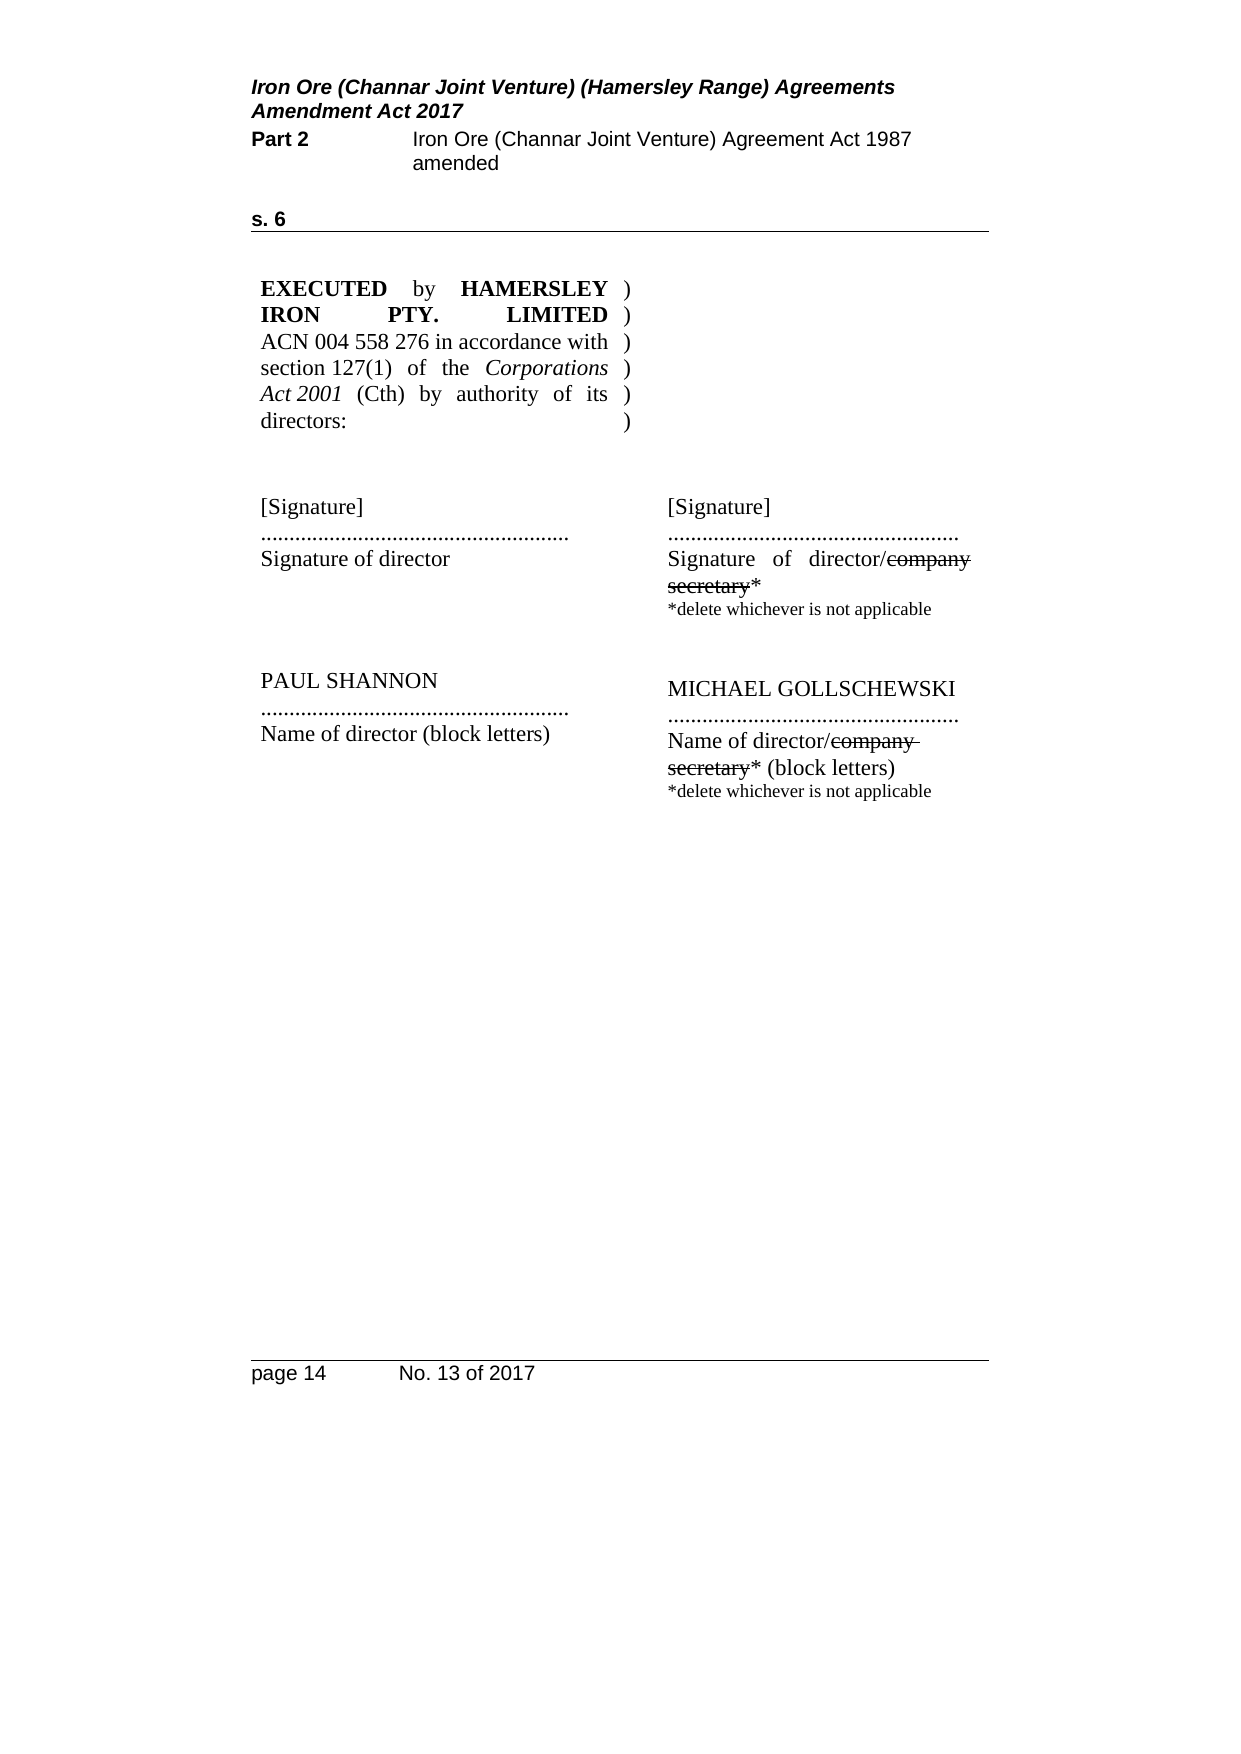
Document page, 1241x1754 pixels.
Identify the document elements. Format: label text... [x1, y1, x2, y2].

table_cell [Signature] ................................................... Signature of director/company secretary* *delete whichever is not applicable MICHAEL GOLLSCHEWSKI ................................................... Name of director/company secretary* (block letters) *delete whichever is not applicable [660, 258, 978, 802]
table_cell ) ) ) ) ) ) [616, 258, 660, 802]
table_cell EXECUTED by HAMERSLEY IRON PTY. LIMITED ACN 004 558 276 in accordance with section 127(1) of the Corporations Act 2001 (Cth) by authority of its directors: [Signature] ...................................................... Signature of director PAUL SHANNON ...................................................... Name of director (block letters) [253, 258, 616, 802]
